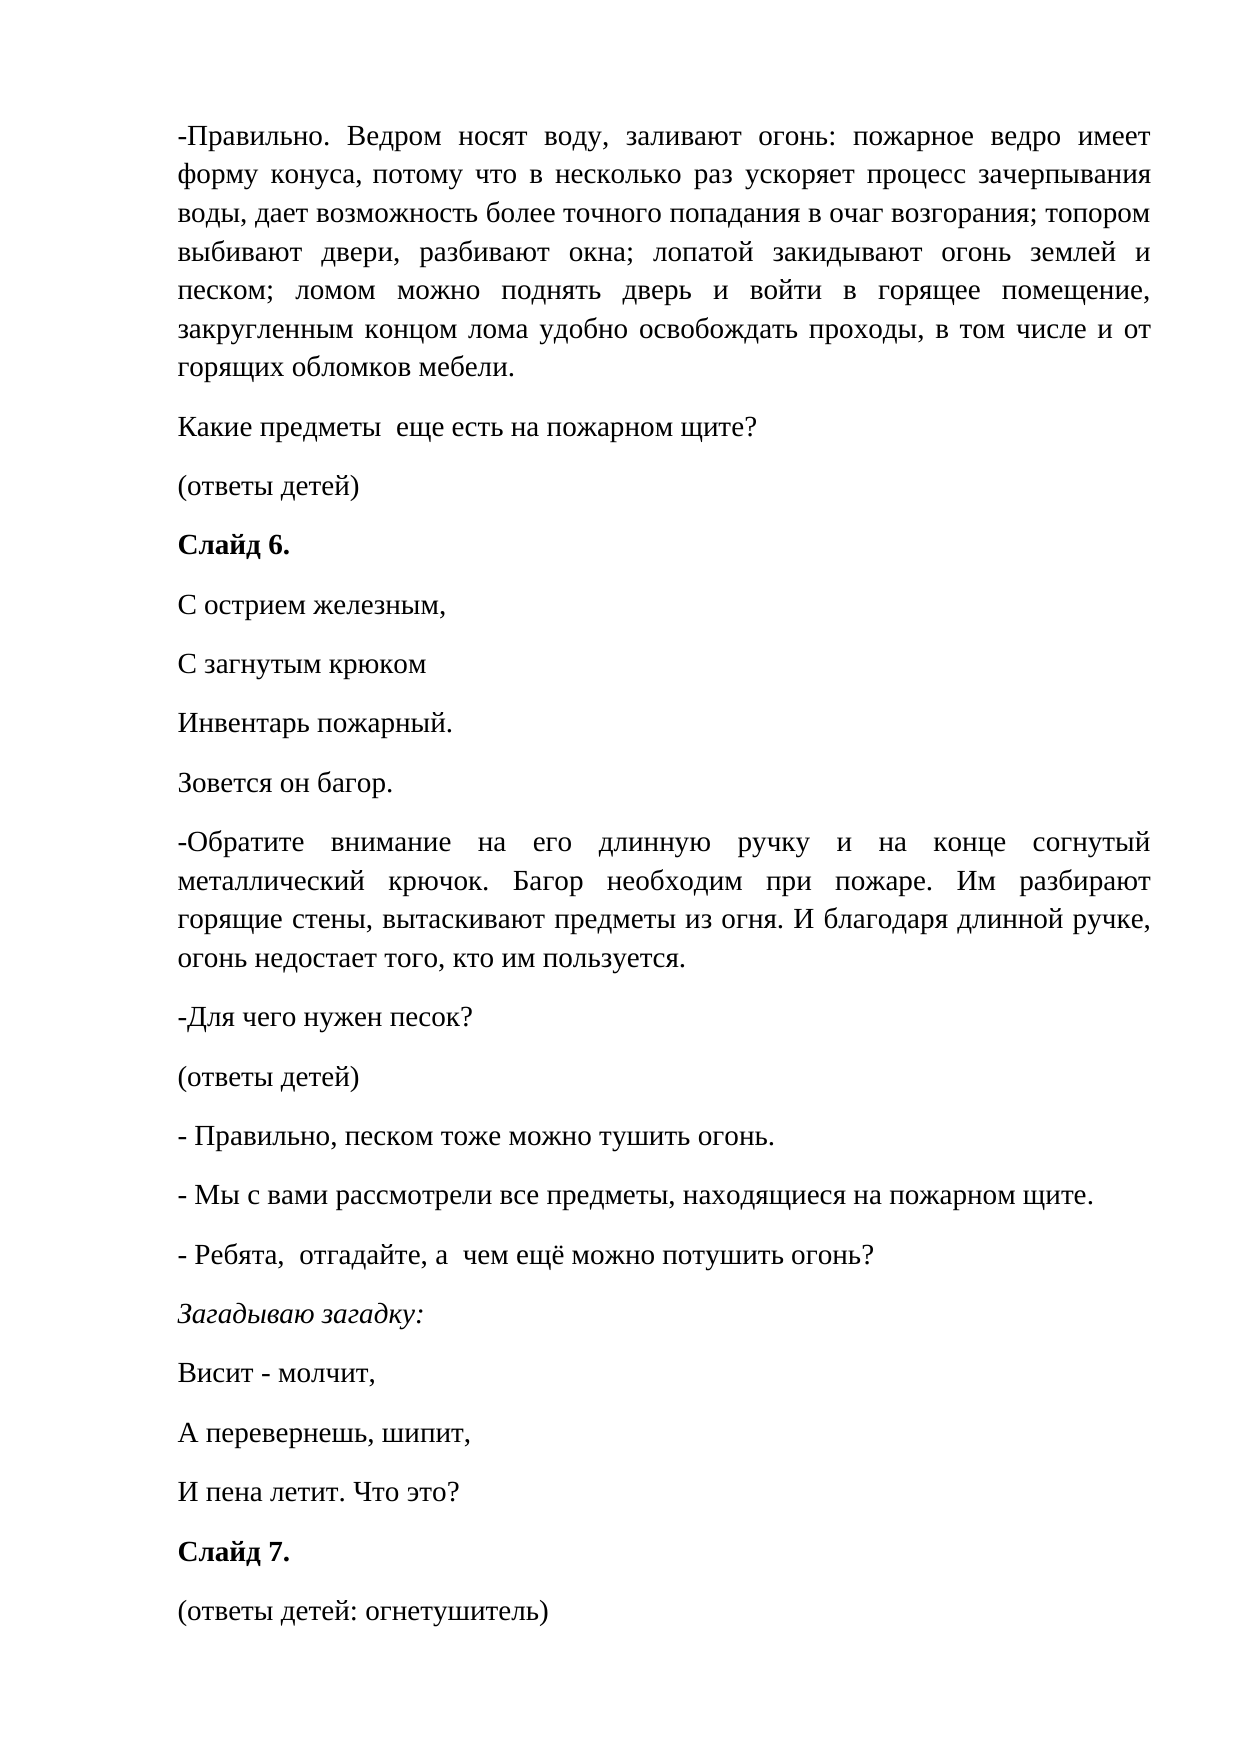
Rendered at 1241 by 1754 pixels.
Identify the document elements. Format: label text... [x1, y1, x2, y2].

text - Ребята, отгадайте, а чем ещё можно потушить огонь? [177, 1237, 1152, 1270]
text Инвентарь пожарный. [177, 706, 1152, 739]
text Зовется он багор. [177, 765, 1152, 798]
text А перевернешь, шипит, [177, 1415, 1152, 1448]
text (ответы детей: огнетушитель) [177, 1593, 1152, 1627]
text (ответы детей) [177, 1059, 1152, 1092]
text И пена летит. Что это? [177, 1474, 1152, 1508]
text - Правильно, песком тоже можно тушить огонь. [177, 1118, 1152, 1152]
text Какие предметы еще есть на пожарном щите? [177, 409, 1152, 442]
text Слайд 6. [177, 527, 1152, 561]
text -Правильно. Ведром носят воду, заливают огонь: пожарное ведро имеет форму конуса, потому что в несколько раз ускоряет процесс зачерпывания воды, дает возможность более точного попадания в очаг возгорания; топором выбивают двери, разбивают окна; лопатой закидывают огонь землей и песком; ломом можно поднять дверь и войти в горящее помещение, закругленным концом лома удобно освобождать проходы, в том числе и от горящих обломков мебели. [177, 118, 1152, 383]
text Слайд 7. [177, 1534, 1152, 1567]
text С загнутым крюком [177, 646, 1152, 680]
text - Мы с вами рассмотрели все предметы, находящиеся на пожарном щите. [177, 1177, 1152, 1211]
text Висит - молчит, [177, 1356, 1152, 1389]
text С острием железным, [177, 587, 1152, 620]
text -Для чего нужен песок? [177, 999, 1152, 1033]
text (ответы детей) [177, 468, 1152, 502]
text Загадываю загадку: [177, 1296, 1152, 1330]
text -Обратите внимание на его длинную ручку и на конце согнутый металлический крючок. Багор необходим при пожаре. Им разбирают горящие стены, вытаскивают предметы из огня. И благодаря длинной ручке, огонь недостает того, кто им пользуется. [177, 824, 1152, 973]
